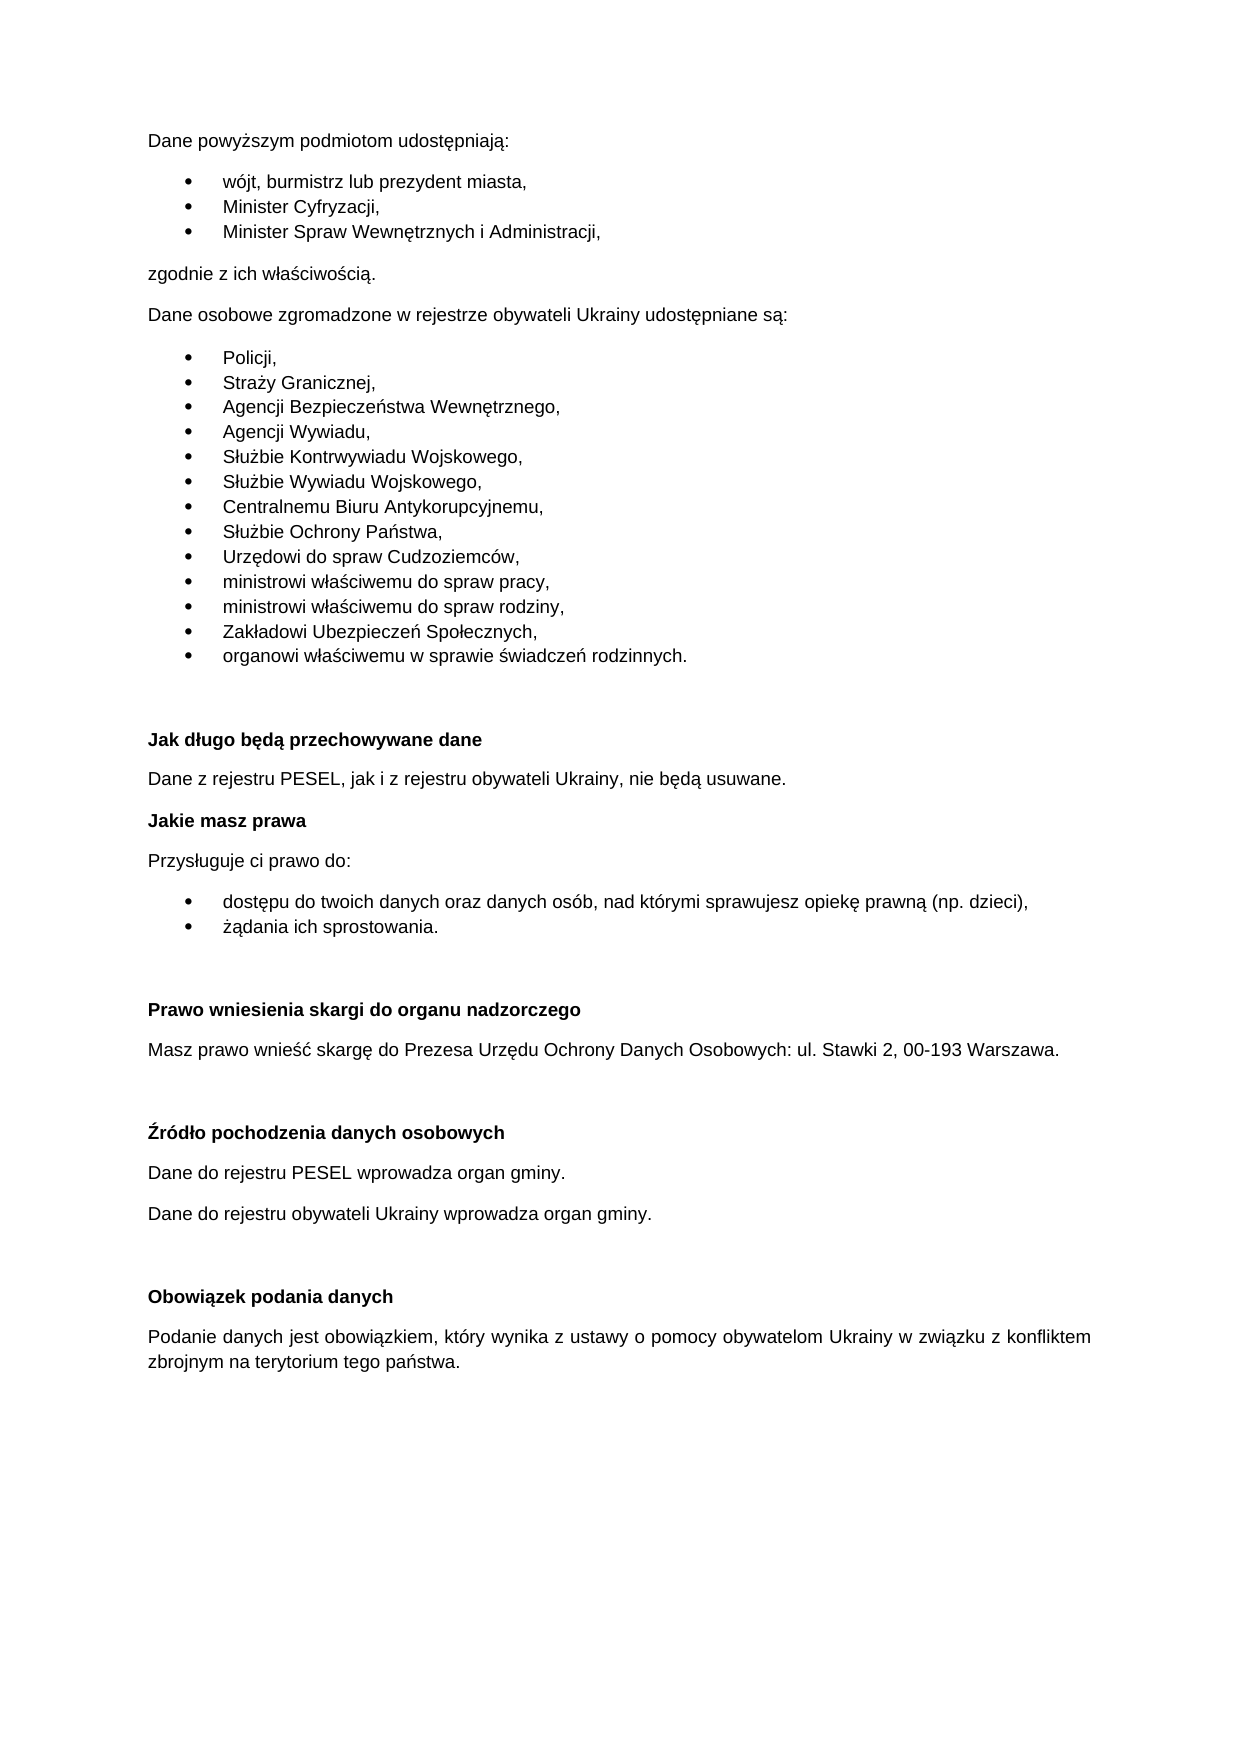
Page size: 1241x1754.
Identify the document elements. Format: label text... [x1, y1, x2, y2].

list Zakładowi Ubezpieczeń Społecznych, [185, 620, 1092, 642]
list Policji, [185, 347, 1092, 368]
text Źródło pochodzenia danych osobowych [148, 1122, 1092, 1143]
text Przysługuje ci prawo do: [148, 849, 1092, 871]
list Minister Cyfryzacji, [185, 196, 1092, 218]
text Masz prawo wnieść skargę do Prezesa Urzędu Ochrony Danych Osobowych: ul. Stawki 2, 00-193 Warszawa. [148, 1039, 1092, 1060]
list Agencji Bezpieczeństwa Wewnętrznego, [185, 396, 1092, 418]
list żądania ich sprostowania. [185, 916, 1092, 938]
list Minister Spraw Wewnętrznych i Administracji, [185, 221, 1092, 243]
text Jakie masz prawa [148, 810, 1092, 831]
text Dane do rejestru obywateli Ukrainy wprowadza organ gminy. [148, 1203, 1092, 1225]
list dostępu do twoich danych oraz danych osób, nad którymi sprawujesz opiekę prawną (np. dzieci), [185, 891, 1092, 913]
list ministrowi właściwemu do spraw pracy, [185, 571, 1092, 592]
list Centralnemu Biuru Antykorupcyjnemu, [185, 496, 1092, 518]
list Straży Granicznej, [185, 371, 1092, 393]
text Dane osobowe zgromadzone w rejestrze obywateli Ukrainy udostępniane są: [148, 304, 1092, 326]
text Obowiązek podania danych [148, 1286, 1092, 1308]
list Służbie Ochrony Państwa, [185, 521, 1092, 542]
text Dane z rejestru PESEL, jak i z rejestru obywateli Ukrainy, nie będą usuwane. [148, 768, 1092, 790]
text Prawo wniesienia skargi do organu nadzorczego [148, 999, 1092, 1021]
list organowi właściwemu w sprawie świadczeń rodzinnych. [185, 645, 1092, 667]
list Urzędowi do spraw Cudzoziemców, [185, 546, 1092, 567]
text Dane powyższym podmiotom udostępniają: [148, 130, 1092, 151]
list Służbie Wywiadu Wojskowego, [185, 471, 1092, 493]
text Podanie danych jest obowiązkiem, który wynika z ustawy o pomocy obywatelom Ukrainy w związku z konfliktem zbrojnym na terytorium tego państwa. [148, 1326, 1092, 1372]
text zgodnie z ich właściwością. [148, 263, 1092, 284]
list ministrowi właściwemu do spraw rodziny, [185, 596, 1092, 617]
text Jak długo będą przechowywane dane [148, 728, 1092, 750]
text Dane do rejestru PESEL wprowadza organ gminy. [148, 1162, 1092, 1183]
list wójt, burmistrz lub prezydent miasta, [185, 171, 1092, 193]
list Służbie Kontrwywiadu Wojskowego, [185, 446, 1092, 468]
list Agencji Wywiadu, [185, 421, 1092, 443]
